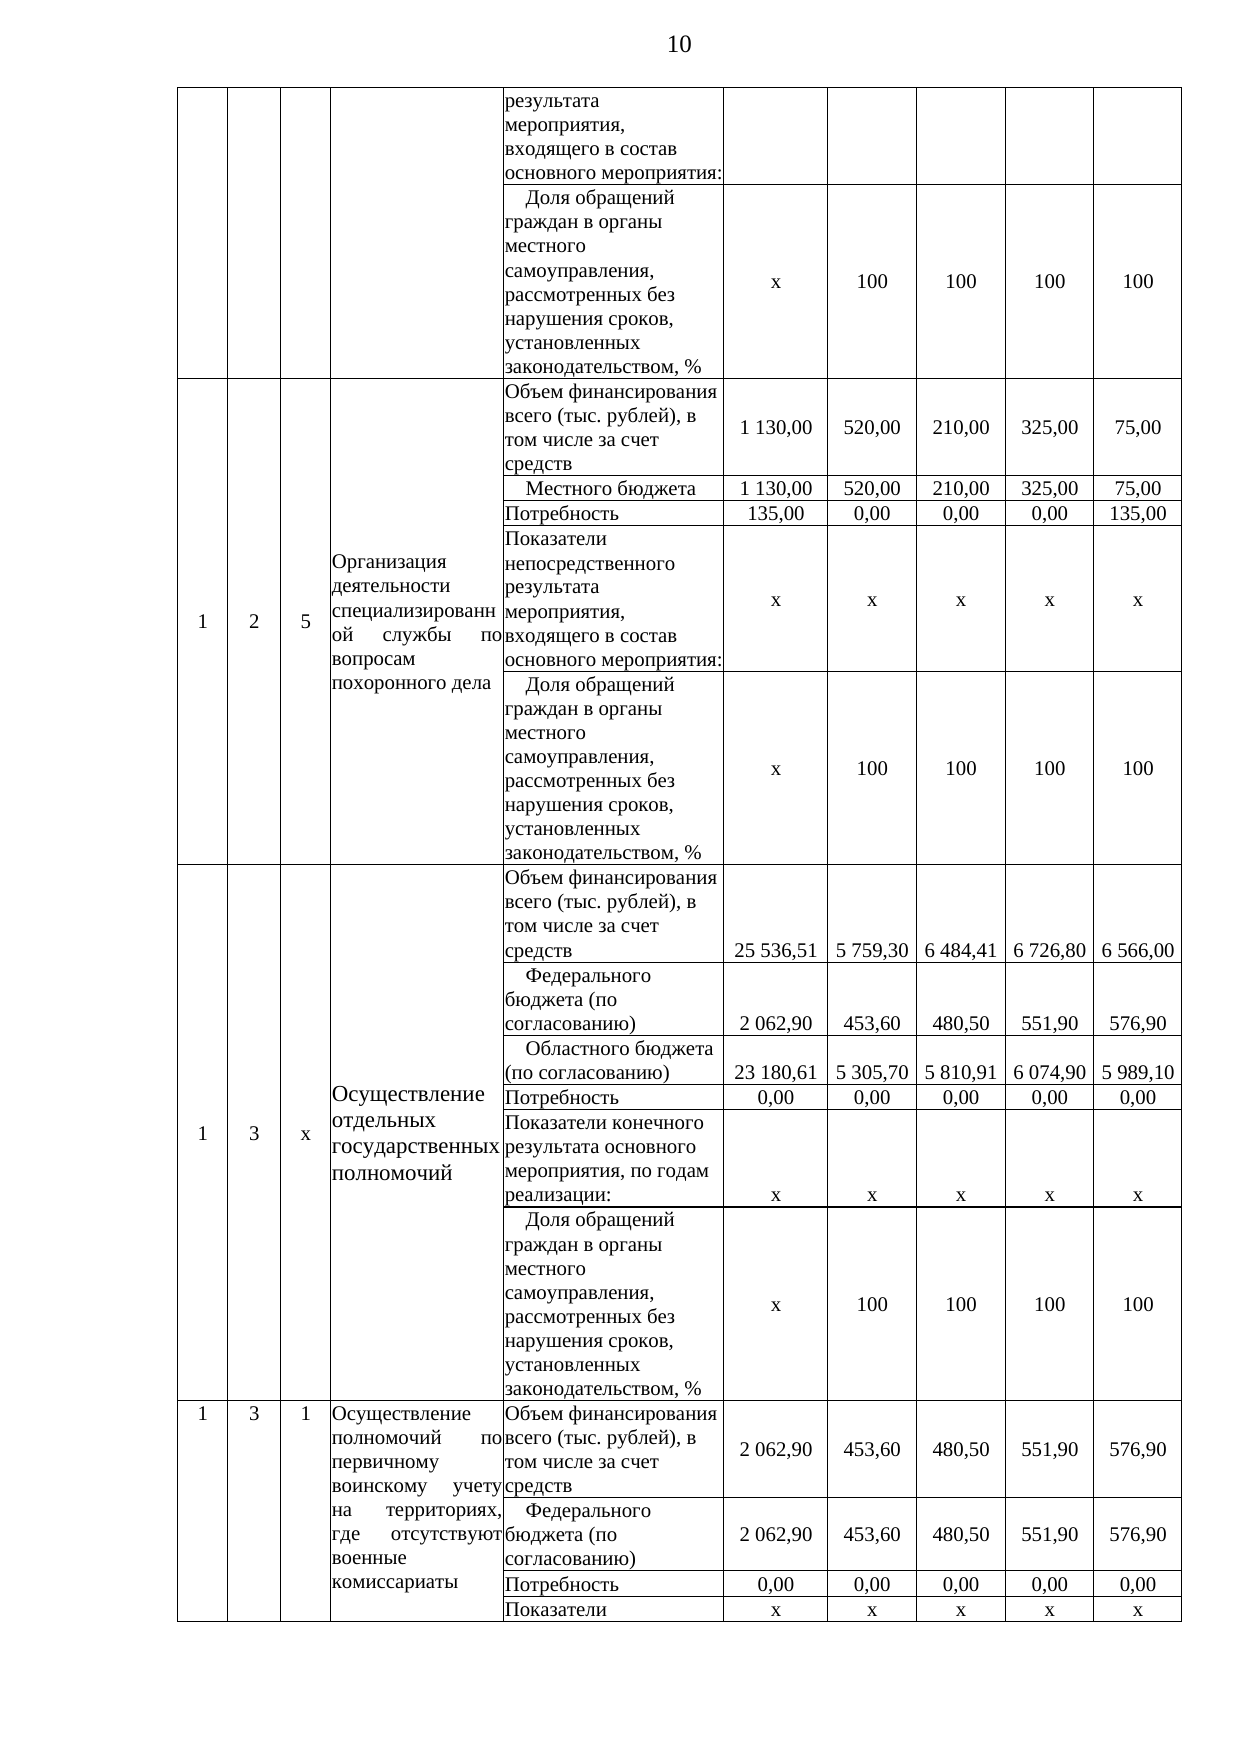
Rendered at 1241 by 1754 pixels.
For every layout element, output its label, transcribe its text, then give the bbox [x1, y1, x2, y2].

table_cell 551,90 [1006, 1498, 1093, 1570]
table_cell 0,00 [1006, 1085, 1093, 1109]
table_cell 1 [281, 1401, 330, 1621]
table_cell х [724, 88, 827, 184]
table_cell 0,00 [1094, 1085, 1181, 1109]
table_cell 520,00 [828, 476, 916, 500]
table_cell Федерального бюджета (по согласованию) [504, 1498, 723, 1570]
table_cell 0,00 [917, 501, 1005, 525]
table_cell х [281, 865, 330, 1400]
table_cell 6 726,80 [1006, 865, 1093, 962]
table_cell 100 [1094, 185, 1181, 378]
table_cell 1 [178, 865, 227, 1400]
table_cell 100 [1006, 672, 1093, 864]
table_cell х [917, 1597, 1005, 1621]
table_cell 100 [828, 1208, 916, 1400]
table_cell Показатели конечного результата основного мероприятия, по годам реализации: [504, 1110, 723, 1206]
table_cell Организация деятельности специализированной службы по вопросам похоронного дела [331, 379, 503, 864]
table_cell Объем финансирования всего (тыс. рублей), в том числе за счет средств [504, 379, 723, 475]
table_cell 6 074,90 [1006, 1036, 1093, 1084]
table_cell Потребность [504, 1571, 723, 1596]
table_cell 100 [1094, 672, 1181, 864]
table_cell 100 [917, 185, 1005, 378]
table_cell х [1006, 526, 1093, 671]
table_cell 100 [1006, 185, 1093, 378]
table_cell 6 484,41 [917, 865, 1005, 962]
table_cell х [828, 1110, 916, 1206]
table_cell х [1094, 1110, 1181, 1206]
table_cell 135,00 [724, 501, 827, 525]
table_cell 100 [828, 185, 916, 378]
table_cell Потребность [504, 501, 723, 525]
table_cell х [724, 672, 827, 864]
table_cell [504, 1597, 723, 1621]
table_cell 2 [228, 379, 280, 864]
table_cell 5 759,30 [828, 865, 916, 962]
table_cell 551,90 [1006, 963, 1093, 1035]
table_cell 1 [178, 1401, 227, 1621]
table_cell 6 566,00 [1094, 865, 1181, 962]
table_cell 325,00 [1006, 476, 1093, 500]
table_cell х [724, 1208, 827, 1400]
table_cell 3 [228, 1401, 280, 1621]
table_cell 1 130,00 [724, 379, 827, 475]
table_cell 0,00 [1006, 1571, 1093, 1596]
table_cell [504, 88, 723, 184]
table_cell 576,90 [1094, 1498, 1181, 1570]
table_cell х [828, 1597, 916, 1621]
table_cell 100 [1006, 1208, 1093, 1400]
table_cell 1 130,00 [724, 476, 827, 500]
table_cell х [917, 88, 1005, 184]
table_cell Доля обращений граждан в органы местного самоуправления, рассмотренных без нарушения сроков, установленных законодательством, % [504, 1208, 723, 1400]
table_cell 576,90 [1094, 963, 1181, 1035]
table_cell х [917, 1110, 1005, 1206]
table_cell х [828, 526, 916, 671]
table_cell х [1006, 88, 1093, 184]
table_cell 551,90 [1006, 1401, 1093, 1497]
table_cell 453,60 [828, 963, 916, 1035]
table_cell х [724, 1110, 827, 1206]
table_cell 100 [828, 672, 916, 864]
table_cell х [1094, 526, 1181, 671]
table_cell 453,60 [828, 1498, 916, 1570]
table_cell 0,00 [828, 501, 916, 525]
table_cell х [828, 88, 916, 184]
table_cell Объем финансирования всего (тыс. рублей), в том числе за счет средств [504, 1401, 723, 1497]
table_cell 100 [1094, 1208, 1181, 1400]
table_cell Федерального бюджета (по согласованию) [504, 963, 723, 1035]
table_cell 25 536,51 [724, 865, 827, 962]
table_cell 100 [917, 1208, 1005, 1400]
table_cell 23 180,61 [724, 1036, 827, 1084]
table_cell 0,00 [724, 1571, 827, 1596]
table_cell 480,50 [917, 1498, 1005, 1570]
table_cell х [1094, 88, 1181, 184]
table_cell 0,00 [1006, 501, 1093, 525]
table_cell х [724, 526, 827, 671]
table_cell 5 810,91 [917, 1036, 1005, 1084]
table_cell Показатели непосредственного результата мероприятия, входящего в состав основного мероприятия: [504, 526, 723, 671]
table_cell 480,50 [917, 1401, 1005, 1497]
table_cell 0,00 [828, 1571, 916, 1596]
table_cell 5 305,70 [828, 1036, 916, 1084]
table_cell 0,00 [724, 1085, 827, 1109]
table_cell 520,00 [828, 379, 916, 475]
table_cell 480,50 [917, 963, 1005, 1035]
table_cell Областного бюджета (по согласованию) [504, 1036, 723, 1084]
table_cell 5 989,10 [1094, 1036, 1181, 1084]
table_cell х [1006, 1110, 1093, 1206]
table_cell 325,00 [1006, 379, 1093, 475]
table_cell 210,00 [917, 476, 1005, 500]
table_cell 1 [178, 379, 227, 864]
table_cell 576,90 [1094, 1401, 1181, 1497]
table_cell Местного бюджета [504, 476, 723, 500]
table_cell 135,00 [1094, 501, 1181, 525]
table_cell 0,00 [828, 1085, 916, 1109]
table_cell Доля обращений граждан в органы местного самоуправления, рассмотренных без нарушения сроков, установленных законодательством, % [504, 672, 723, 864]
table_cell 210,00 [917, 379, 1005, 475]
table_cell 2 062,90 [724, 1401, 827, 1497]
table_cell 75,00 [1094, 476, 1181, 500]
table_cell 3 [228, 865, 280, 1400]
table_cell 5 [281, 379, 330, 864]
table_cell х [917, 526, 1005, 671]
table_cell Потребность [504, 1085, 723, 1109]
table_cell Осуществление полномочий по первичному воинскому учету на территориях, где отсутствуют военные комиссариаты [331, 1401, 503, 1621]
table_cell 75,00 [1094, 379, 1181, 475]
table_cell 0,00 [917, 1571, 1005, 1596]
table_cell 0,00 [917, 1085, 1005, 1109]
table_cell 100 [917, 672, 1005, 864]
table_cell х [1006, 1597, 1093, 1621]
table_cell Объем финансирования всего (тыс. рублей), в том числе за счет средств [504, 865, 723, 962]
table_cell х [724, 185, 827, 378]
table_cell х [1094, 1597, 1181, 1621]
table_cell 2 062,90 [724, 963, 827, 1035]
table_cell 2 062,90 [724, 1498, 827, 1570]
table_cell 453,60 [828, 1401, 916, 1497]
table_cell Доля обращений граждан в органы местного самоуправления, рассмотренных без нарушения сроков, установленных законодательством, % [504, 185, 723, 378]
table_cell х [724, 1597, 827, 1621]
table_cell Осуществление отдельных государственных полномочий [331, 865, 503, 1400]
table_cell 0,00 [1094, 1571, 1181, 1596]
